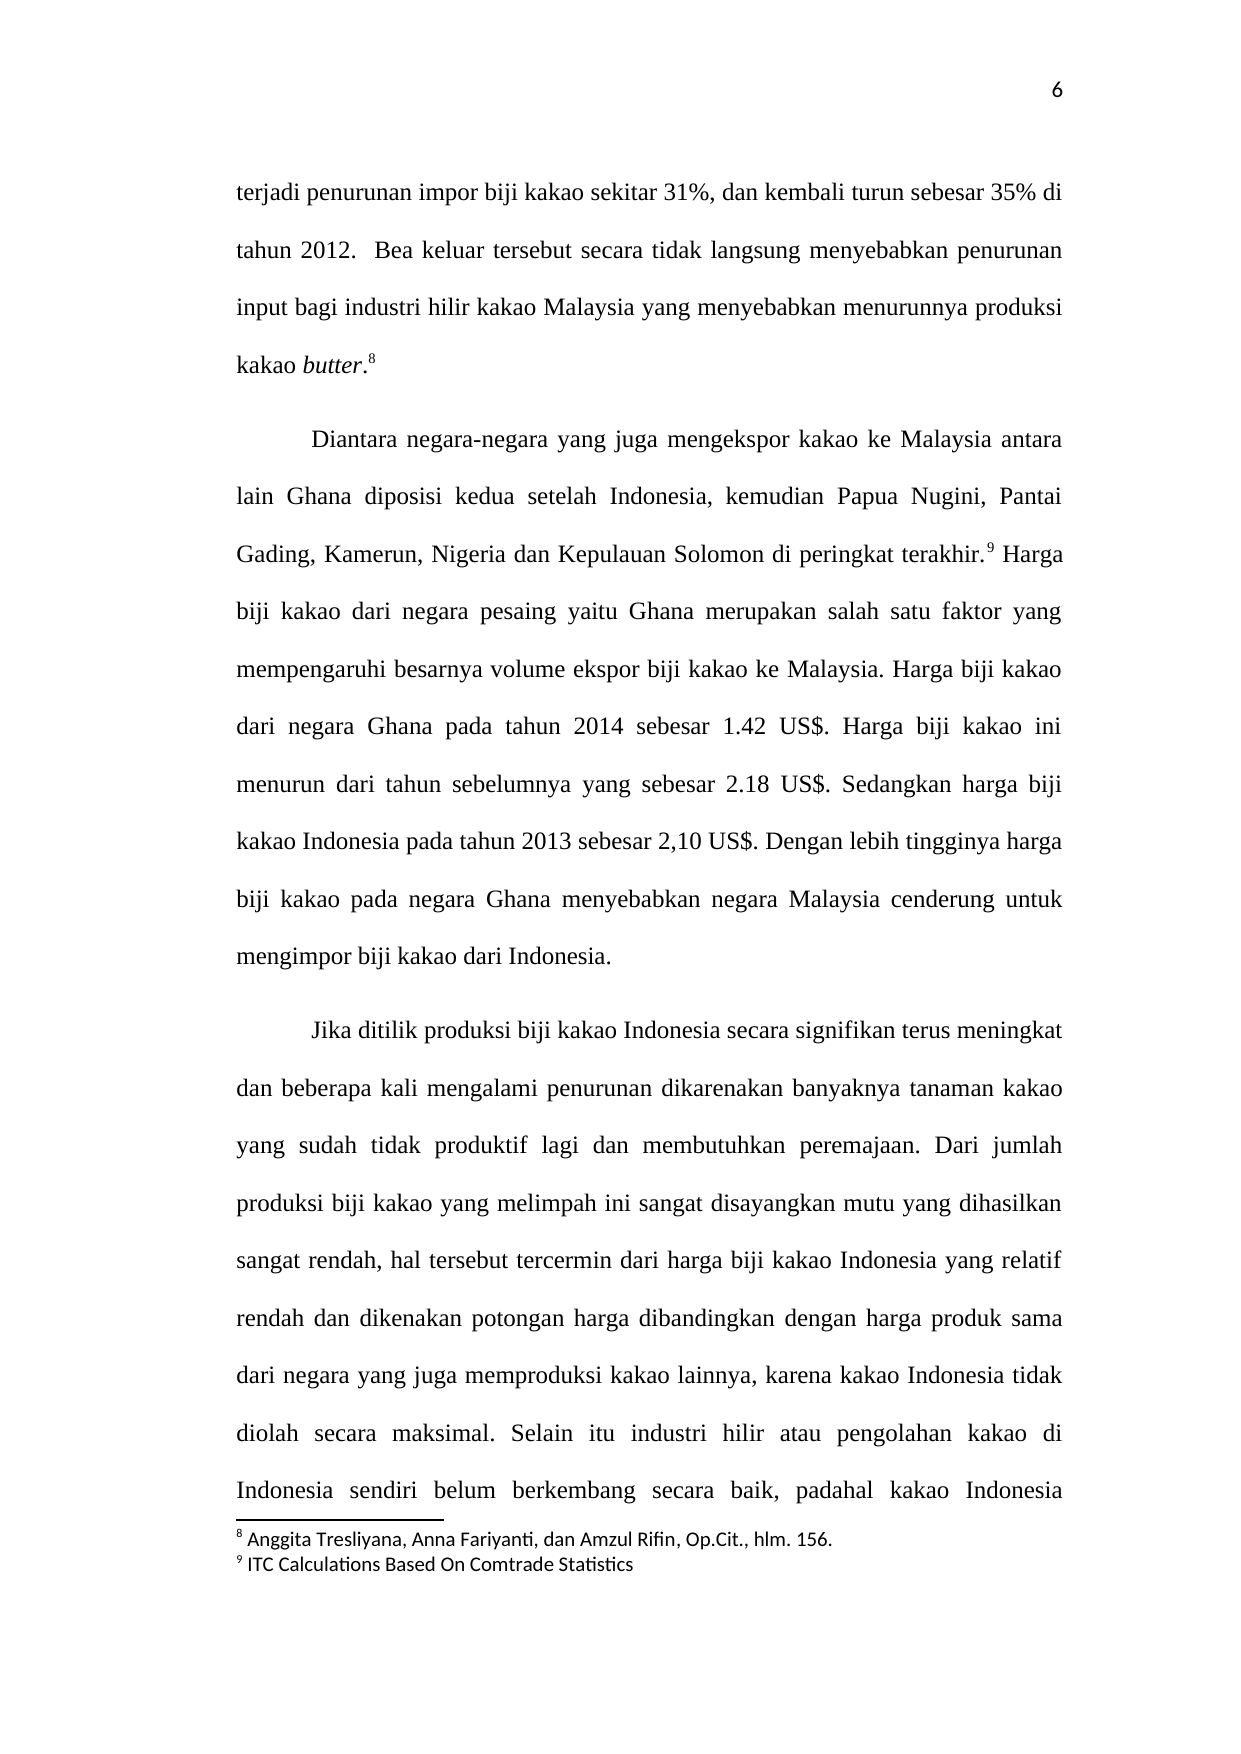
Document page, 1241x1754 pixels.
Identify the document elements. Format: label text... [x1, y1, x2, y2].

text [236, 1016, 1063, 1504]
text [236, 177, 1063, 378]
text Diantara negara-negara yang juga mengekspor kakao ke Malaysia antara lain Ghana diposisi kedua setelah Indonesia, kemudian Papua Nugini, Pantai Gading, Kamerun, Nigeria dan Kepulauan Solomon di peringkat terakhir. Harga biji kakao dari negara pesaing yaitu Ghana merupakan salah satu faktor yang mempengaruhi besarnya volume ekspor biji kakao ke Malaysia. Harga biji kakao dari negara Ghana pada tahun 2014 sebesar 1.42 US$. Harga biji kakao ini menurun dari tahun sebelumnya yang sebesar 2.18 US$. Sedangkan harga biji kakao Indonesia pada tahun 2013 sebesar 2,10 US$. Dengan lebih tingginya harga biji kakao pada negara Ghana menyebabkan negara Malaysia cenderung untuk mengimpor biji kakao dari Indonesia. [236, 424, 1063, 970]
